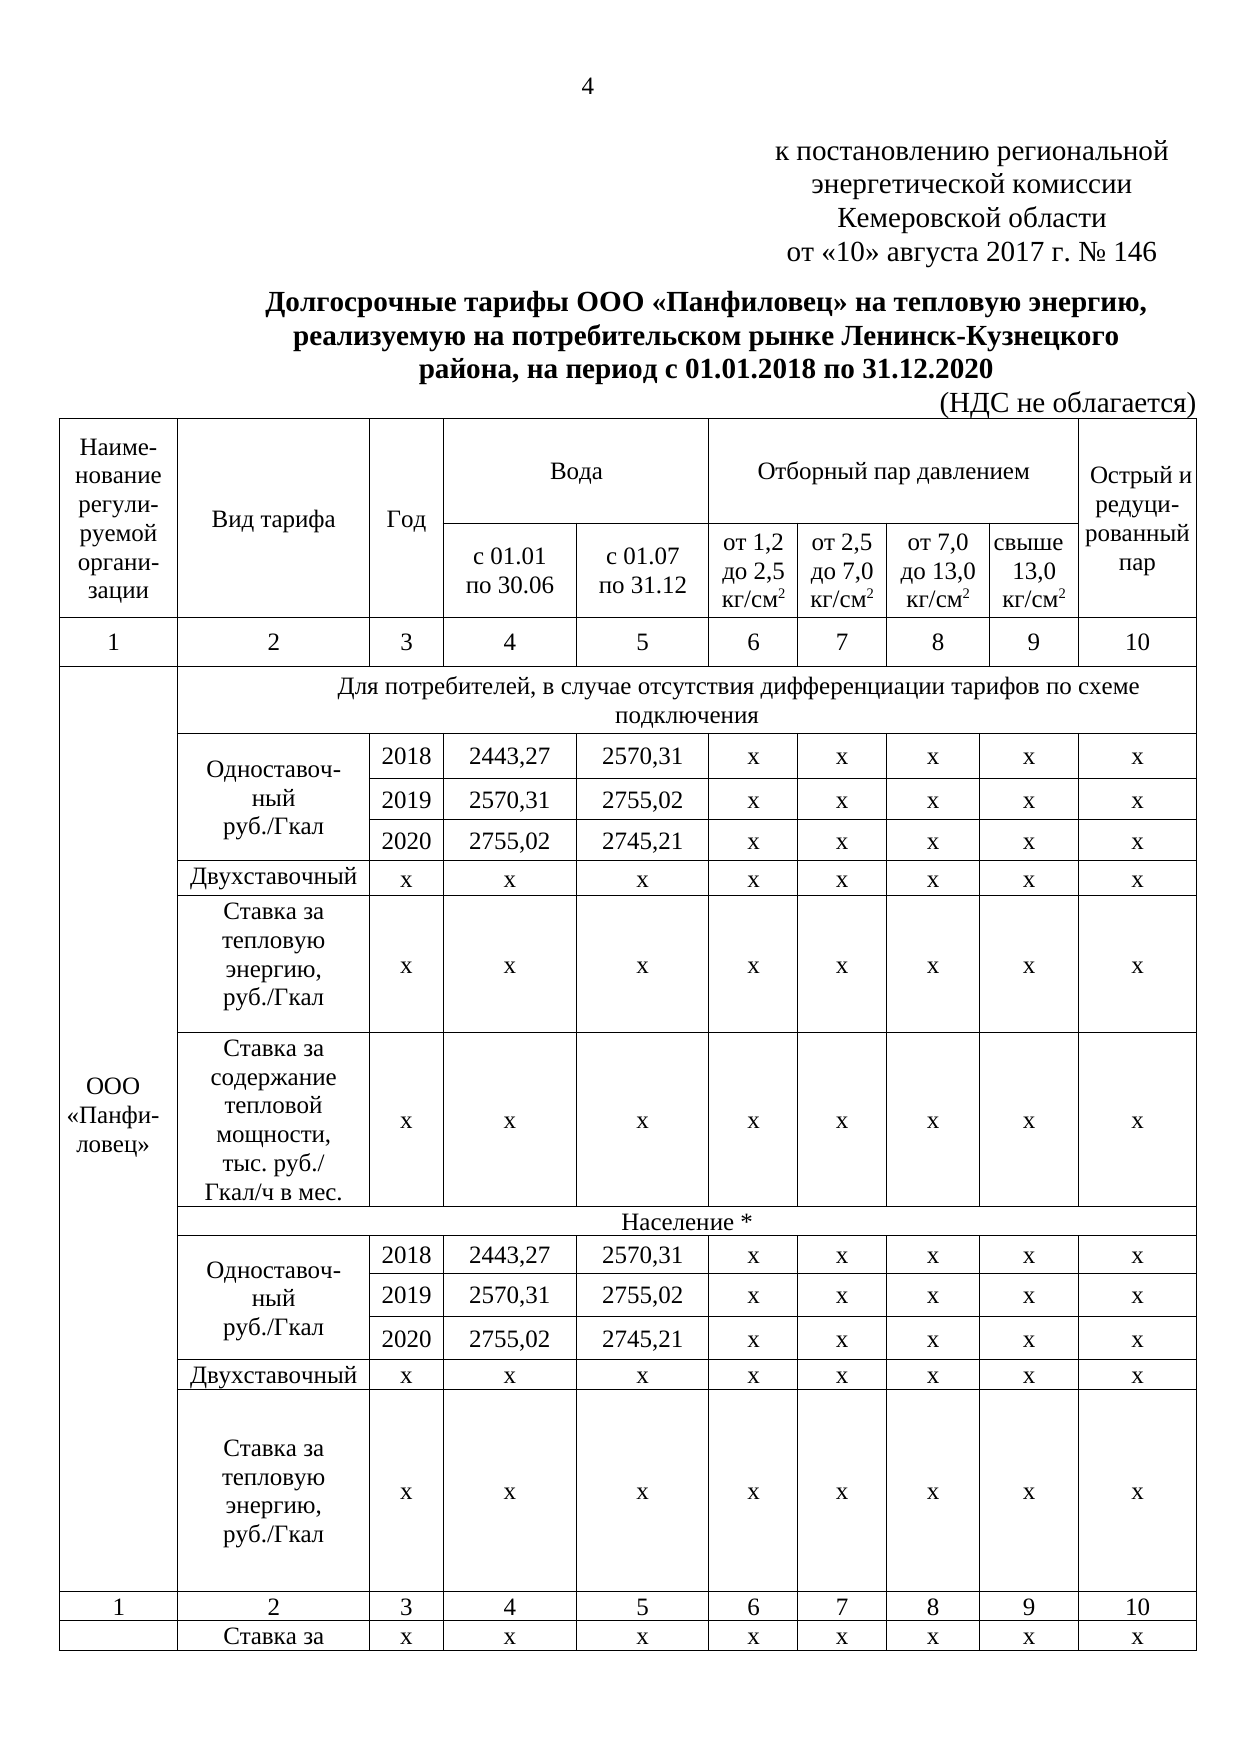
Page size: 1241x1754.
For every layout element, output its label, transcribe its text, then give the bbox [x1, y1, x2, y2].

table_cell 2570,31 [577, 734, 708, 778]
table_cell x [577, 1621, 708, 1650]
table_cell с 01.07 по 31.12 [577, 524, 708, 617]
table_cell x [444, 896, 576, 1032]
table_cell x [798, 1033, 886, 1206]
table_cell свыше 13,0 кг/см2 [990, 524, 1078, 617]
table_cell x [709, 779, 797, 819]
table_cell 2019 [370, 779, 443, 819]
table_cell x [798, 779, 886, 819]
table_cell x [887, 896, 979, 1032]
table_cell x [887, 1317, 979, 1359]
table_cell x [980, 1621, 1078, 1650]
table_cell 6 [709, 618, 797, 666]
table_cell x [798, 896, 886, 1032]
table_cell x [887, 1274, 979, 1316]
table_cell 2745,21 [577, 820, 708, 860]
table_cell 3 [370, 618, 443, 666]
table_cell 2755,02 [577, 1274, 708, 1316]
table_cell x [444, 1360, 576, 1389]
table_cell x [980, 1033, 1078, 1206]
table_cell х [1079, 1621, 1196, 1650]
table_cell x [709, 1317, 797, 1359]
table_cell x [980, 1360, 1078, 1389]
table_cell 2443,27 [444, 734, 576, 778]
table_cell Население * [178, 1207, 1196, 1235]
table_cell 8 [887, 1592, 979, 1620]
table_cell x [887, 1033, 979, 1206]
table_cell 7 [798, 1592, 886, 1620]
table_cell от 2,5 до 7,0 кг/см2 [798, 524, 886, 617]
table_cell x [709, 1033, 797, 1206]
table_cell x [1079, 1317, 1196, 1359]
table_cell 2 [178, 618, 369, 666]
table_cell x [370, 1360, 443, 1389]
table_cell 5 [577, 1592, 708, 1620]
table_cell x [444, 1033, 576, 1206]
table_cell [60, 1621, 177, 1650]
table_cell x [798, 861, 886, 895]
table_cell с 01.01 по 30.06 [444, 524, 576, 617]
table_cell x [709, 861, 797, 895]
table_cell x [798, 1360, 886, 1389]
table_cell x [980, 734, 1078, 778]
table_cell x [1079, 820, 1196, 860]
table_cell ООО «Панфи-ловец» [60, 667, 177, 1591]
table_cell 7 [798, 618, 886, 666]
table_cell 2570,31 [444, 779, 576, 819]
text Долгосрочные тарифы ООО «Панфиловец» на тепловую энергию, реализуемую на потребительском рынке Ленинск-Кузнецкого района, на период с 01.01.2018 по 31.12.2020 [251, 284, 1161, 385]
table_cell 8 [887, 618, 989, 666]
table_cell x [1079, 1236, 1196, 1273]
table_cell Для потребителей, в случае отсутствия дифференциации тарифов по схеме подключения [178, 667, 1196, 733]
table_cell Ставка за тепловую энергию, руб./Гкал [178, 1390, 369, 1591]
table_cell x [980, 1317, 1078, 1359]
table_cell x [444, 861, 576, 895]
table_cell х [1079, 1033, 1196, 1206]
table_cell x [798, 1317, 886, 1359]
table_cell x [798, 734, 886, 778]
table_cell Двухставочный [178, 1360, 369, 1389]
table_cell 1 [60, 618, 177, 666]
table_header Вода [444, 419, 708, 522]
table_cell 2020 [370, 820, 443, 860]
table_cell 1 [60, 1592, 177, 1620]
table_cell x [577, 1360, 708, 1389]
table_cell 10 [1079, 1592, 1196, 1620]
table_cell 2570,31 [444, 1274, 576, 1316]
table_cell 9 [980, 1592, 1078, 1620]
table_header Вид тарифа [178, 419, 369, 617]
table_cell Одноставоч-ный руб./Гкал [178, 734, 369, 860]
table_cell х [1079, 1390, 1196, 1591]
table_cell x [980, 896, 1078, 1032]
table_cell x [370, 861, 443, 895]
table_cell x [577, 1033, 708, 1206]
table_cell x [709, 896, 797, 1032]
table_header Год [370, 419, 443, 617]
table_cell x [709, 1236, 797, 1273]
table_cell x [444, 1621, 576, 1650]
table_cell x [444, 1390, 576, 1591]
table_cell x [709, 1390, 797, 1591]
table_cell x [1079, 734, 1196, 778]
table_cell 2443,27 [444, 1236, 576, 1273]
table_cell x [887, 1621, 979, 1650]
table_cell от 1,2 до 2,5 кг/см2 [709, 524, 797, 617]
table_cell x [980, 1274, 1078, 1316]
table_cell x [709, 1621, 797, 1650]
table_cell x [577, 861, 708, 895]
table_header Острый и редуци-рованный пар [1079, 419, 1196, 617]
table_cell x [709, 734, 797, 778]
table_header Отборный пар давлением [709, 419, 1078, 522]
table_cell Ставка за содержание тепловой мощности, тыс. руб./ Гкал/ч в мес. [178, 1033, 369, 1206]
table_cell x [887, 861, 979, 895]
table_cell x [980, 861, 1078, 895]
table_cell x [980, 1390, 1078, 1591]
table_cell x [887, 1236, 979, 1273]
table_cell от 7,0 до 13,0 кг/см2 [887, 524, 989, 617]
table_cell x [370, 1390, 443, 1591]
table_cell x [1079, 1360, 1196, 1389]
table_cell 2019 [370, 1274, 443, 1316]
table_cell x [1079, 861, 1196, 895]
table_cell x [887, 1390, 979, 1591]
table_cell x [577, 896, 708, 1032]
table_cell x [370, 896, 443, 1032]
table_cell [178, 1621, 369, 1650]
table_cell х [1079, 896, 1196, 1032]
table_cell x [709, 820, 797, 860]
table_cell x [887, 734, 979, 778]
table_cell x [577, 1390, 708, 1591]
table_cell 2745,21 [577, 1317, 708, 1359]
table_cell 4 [444, 1592, 576, 1620]
table_cell x [980, 820, 1078, 860]
table_cell 2 [178, 1592, 369, 1620]
table_cell 2018 [370, 734, 443, 778]
table_cell 10 [1079, 618, 1196, 666]
table_cell 2020 [370, 1317, 443, 1359]
table_cell 2570,31 [577, 1236, 708, 1273]
table_cell 2018 [370, 1236, 443, 1273]
table_header Наиме-нование регули-руемой органи-зации [60, 419, 177, 617]
table_cell x [798, 1236, 886, 1273]
table_cell x [798, 820, 886, 860]
table_cell x [798, 1274, 886, 1316]
table_cell 3 [370, 1592, 443, 1620]
table_cell x [1079, 779, 1196, 819]
text (НДС не облагается) [251, 385, 1196, 418]
table_cell x [798, 1621, 886, 1650]
table_cell x [370, 1033, 443, 1206]
table_cell 2755,02 [444, 1317, 576, 1359]
table_cell x [980, 1236, 1078, 1273]
table_cell 9 [990, 618, 1078, 666]
table_cell Ставка за тепловую энергию, руб./Гкал [178, 896, 369, 1032]
table_cell x [1079, 1274, 1196, 1316]
table_cell 2755,02 [444, 820, 576, 860]
table_cell 2755,02 [577, 779, 708, 819]
table_cell x [709, 1274, 797, 1316]
table_cell x [887, 1360, 979, 1389]
table_cell Одноставоч-ный руб./Гкал [178, 1236, 369, 1359]
table_cell x [370, 1621, 443, 1650]
table_cell x [980, 779, 1078, 819]
table_cell 5 [577, 618, 708, 666]
table_cell 4 [444, 618, 576, 666]
table_cell Двухставочный [178, 861, 369, 895]
table_cell x [887, 820, 979, 860]
text к постановлению региональной энергетической комиссии [724, 133, 1220, 200]
table_cell x [798, 1390, 886, 1591]
text Кемеровской области от «10» августа 2017 г. № 146 [724, 200, 1220, 267]
table_cell x [709, 1360, 797, 1389]
table_cell x [887, 779, 979, 819]
table_cell 6 [709, 1592, 797, 1620]
